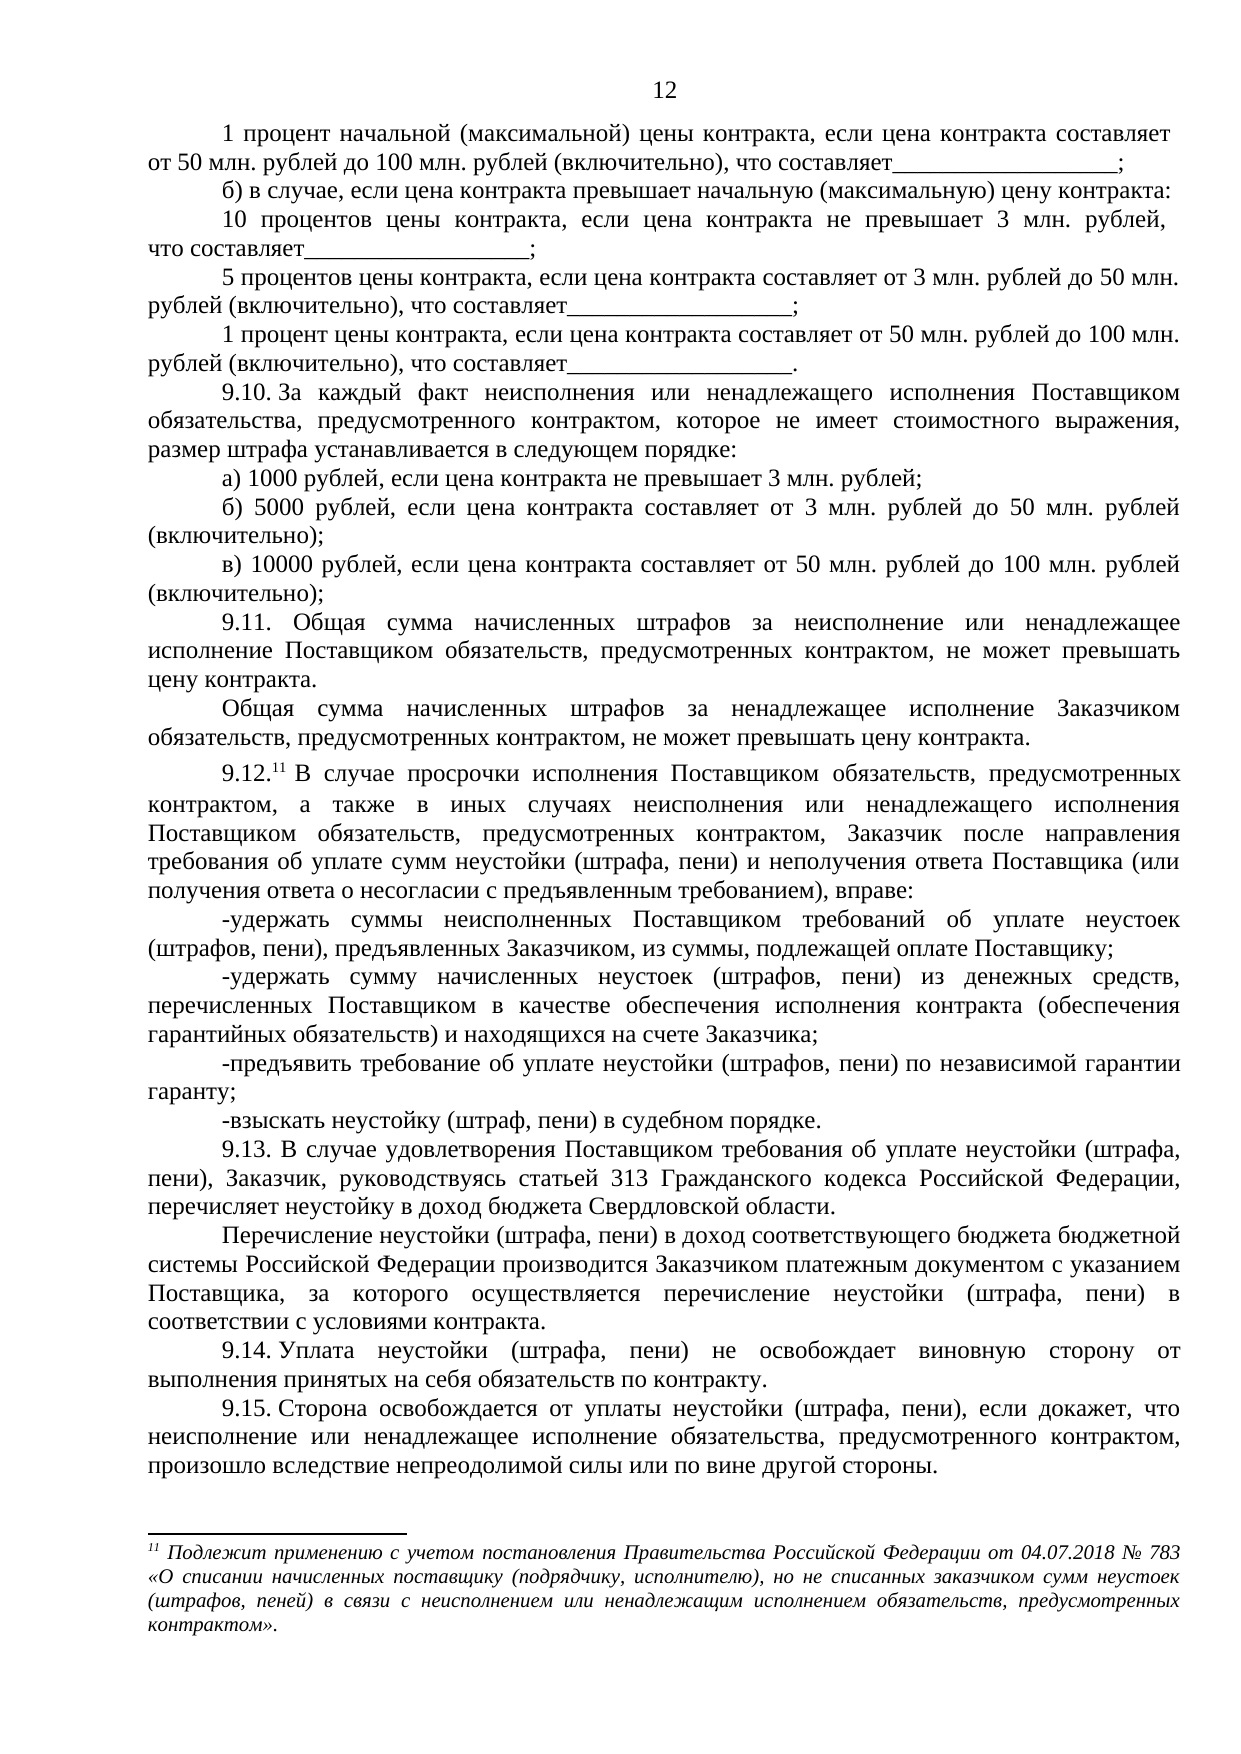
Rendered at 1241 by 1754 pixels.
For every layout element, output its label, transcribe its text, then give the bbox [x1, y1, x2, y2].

text Общая сумма начисленных штрафов за ненадлежащее исполнение Заказчиком обязательств, предусмотренных контрактом, не может превышать цену контракта. [148, 693, 1181, 751]
text 9.10. За каждый факт неисполнения или ненадлежащего исполнения Поставщиком обязательства, предусмотренного контрактом, которое не имеет стоимостного выражения, размер штрафа устанавливается в следующем порядке: [148, 377, 1181, 463]
text 1 процент цены контракта, если цена контракта составляет от 50 млн. рублей до 100 млн. рублей (включительно), что составляет__________________. [148, 319, 1181, 377]
text 9.13. В случае удовлетворения Поставщиком требования об уплате неустойки (штрафа, пени), Заказчик, руководствуясь статьей 313 Гражданского кодекса Российской Федерации, перечисляет неустойку в доход бюджета Свердловской области. [148, 1134, 1181, 1220]
text -удержать суммы неисполненных Поставщиком требований об уплате неустоек (штрафов, пени), предъявленных Заказчиком, из суммы, подлежащей оплате Поставщику; [148, 904, 1181, 961]
text б) в случае, если цена контракта превышает начальную (максимальную) цену контракта: [148, 176, 1181, 204]
text в) 10000 рублей, если цена контракта составляет от 50 млн. рублей до 100 млн. рублей (включительно); [148, 549, 1181, 607]
text -предъявить требование об уплате неустойки (штрафов, пени) по независимой гарантии гаранту; [148, 1048, 1181, 1105]
text 10 процентов цены контракта, если цена контракта не превышает 3 млн. рублей, что составляет__________________; [148, 204, 1181, 262]
text -удержать сумму начисленных неустоек (штрафов, пени) из денежных средств, перечисленных Поставщиком в качестве обеспечения исполнения контракта (обеспечения гарантийных обязательств) и находящихся на счете Заказчика; [148, 961, 1181, 1048]
text 1 процент начальной (максимальной) цены контракта, если цена контракта составляет от 50 млн. рублей до 100 млн. рублей (включительно), что составляет__________________; [148, 118, 1181, 176]
text -взыскать неустойку (штраф, пени) в судебном порядке. [148, 1105, 1181, 1134]
text б) 5000 рублей, если цена контракта составляет от 3 млн. рублей до 50 млн. рублей (включительно); [148, 492, 1181, 549]
text 9.11. Общая сумма начисленных штрафов за неисполнение или ненадлежащее исполнение Поставщиком обязательств, предусмотренных контрактом, не может превышать цену контракта. [148, 607, 1181, 693]
text а) 1000 рублей, если цена контракта не превышает 3 млн. рублей; [148, 463, 1181, 492]
text 9.12. В случае просрочки исполнения Поставщиком обязательств, предусмотренных контрактом, а также в иных случаях неисполнения или ненадлежащего исполнения Поставщиком обязательств, предусмотренных контрактом, Заказчик после направления требования об уплате сумм неустойки (штрафа, пени) и неполучения ответа Поставщика (или получения ответа о несогласии с предъявленным требованием), вправе: [148, 751, 1181, 904]
text Перечисление неустойки (штрафа, пени) в доход соответствующего бюджета бюджетной системы Российской Федерации производится Заказчиком платежным документом с указанием Поставщика, за которого осуществляется перечисление неустойки (штрафа, пени) в соответствии с условиями контракта. [148, 1220, 1181, 1335]
text 9.15. Сторона освобождается от уплаты неустойки (штрафа, пени), если докажет, что неисполнение или ненадлежащее исполнение обязательства, предусмотренного контрактом, произошло вследствие непреодолимой силы или по вине другой стороны. [148, 1393, 1181, 1479]
text 9.14. Уплата неустойки (штрафа, пени) не освобождает виновную сторону от выполнения принятых на себя обязательств по контракту. [148, 1335, 1181, 1393]
text 5 процентов цены контракта, если цена контракта составляет от 3 млн. рублей до 50 млн. рублей (включительно), что составляет__________________; [148, 262, 1181, 319]
